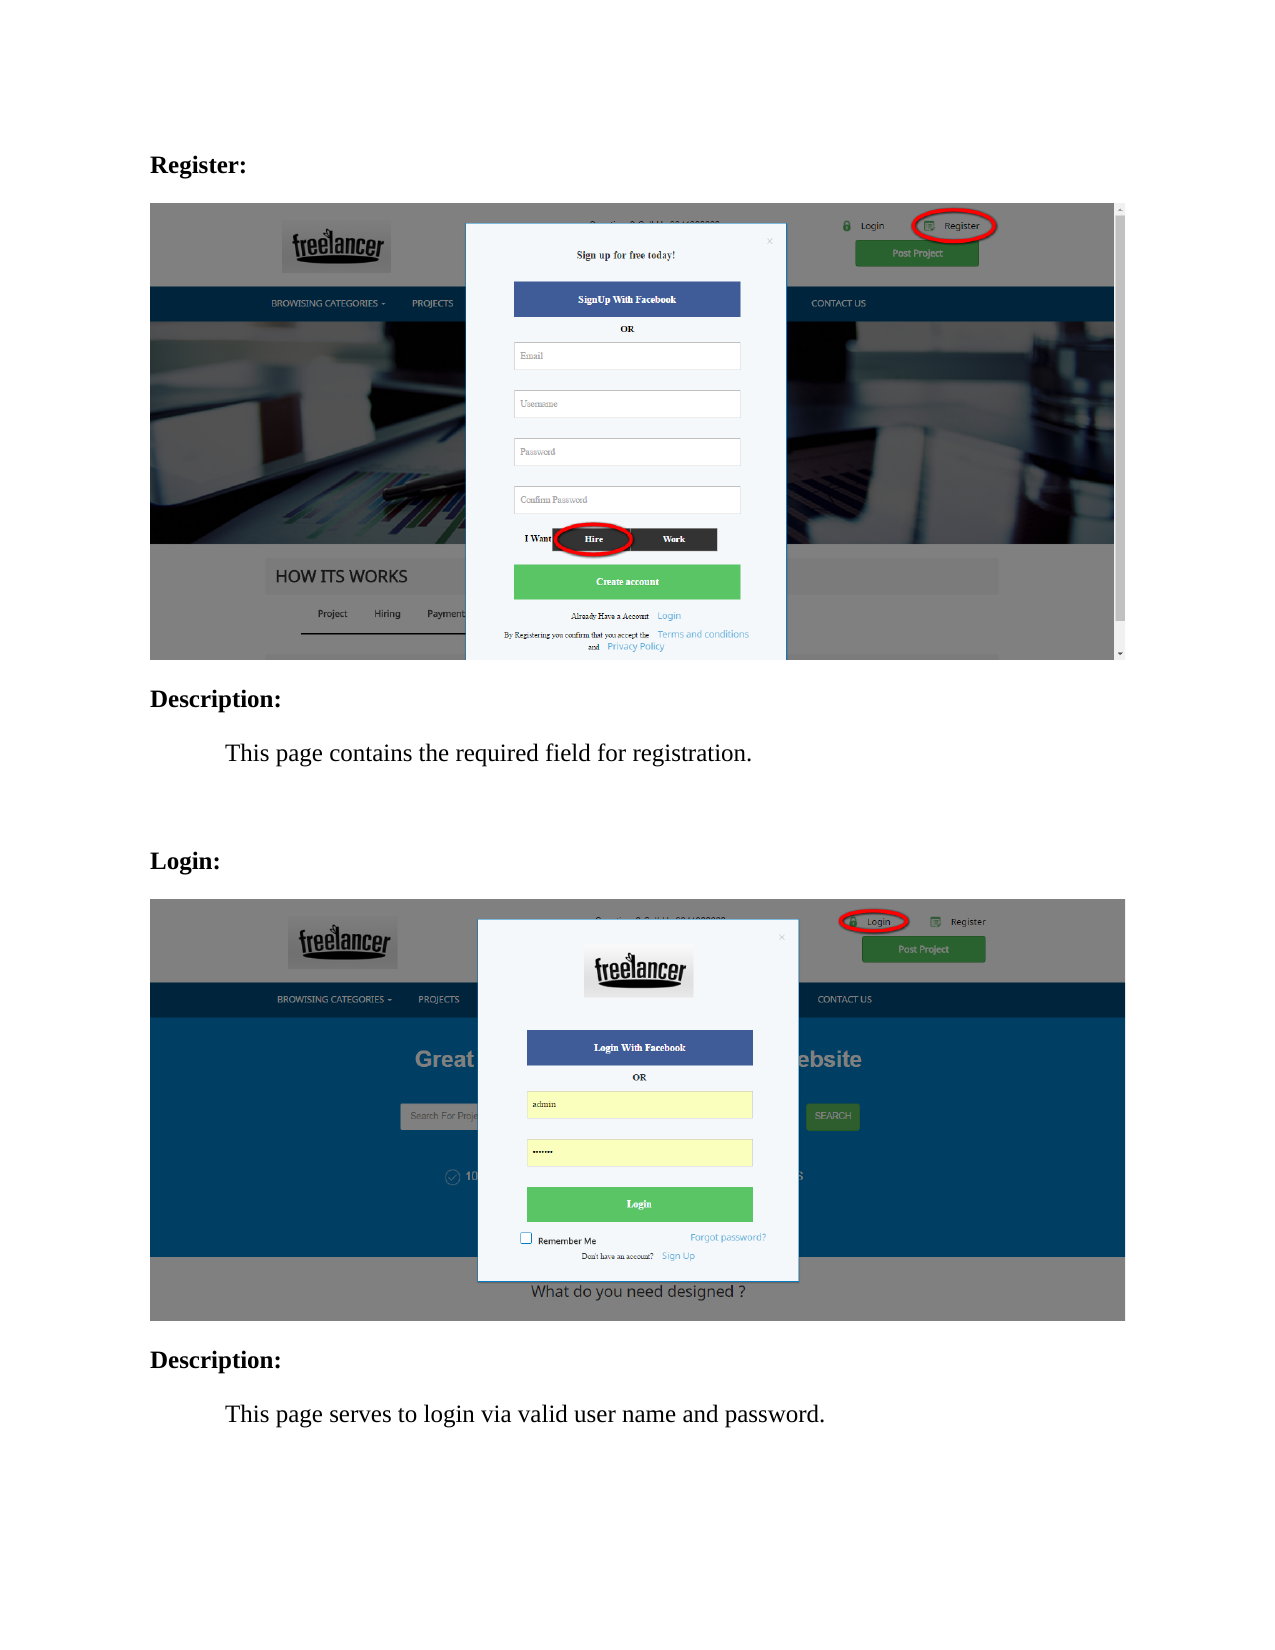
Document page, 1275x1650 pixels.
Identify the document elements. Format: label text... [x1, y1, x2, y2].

text This page serves to login via valid user name and password. [150, 1399, 1125, 1428]
picture [150, 899, 1125, 1321]
text Login: [150, 846, 1125, 874]
picture [150, 203, 1125, 660]
text Description: [150, 1345, 1125, 1374]
text Register: [150, 150, 1125, 179]
text Description: [150, 684, 1125, 713]
text This page contains the required field for registration. [150, 738, 1125, 767]
